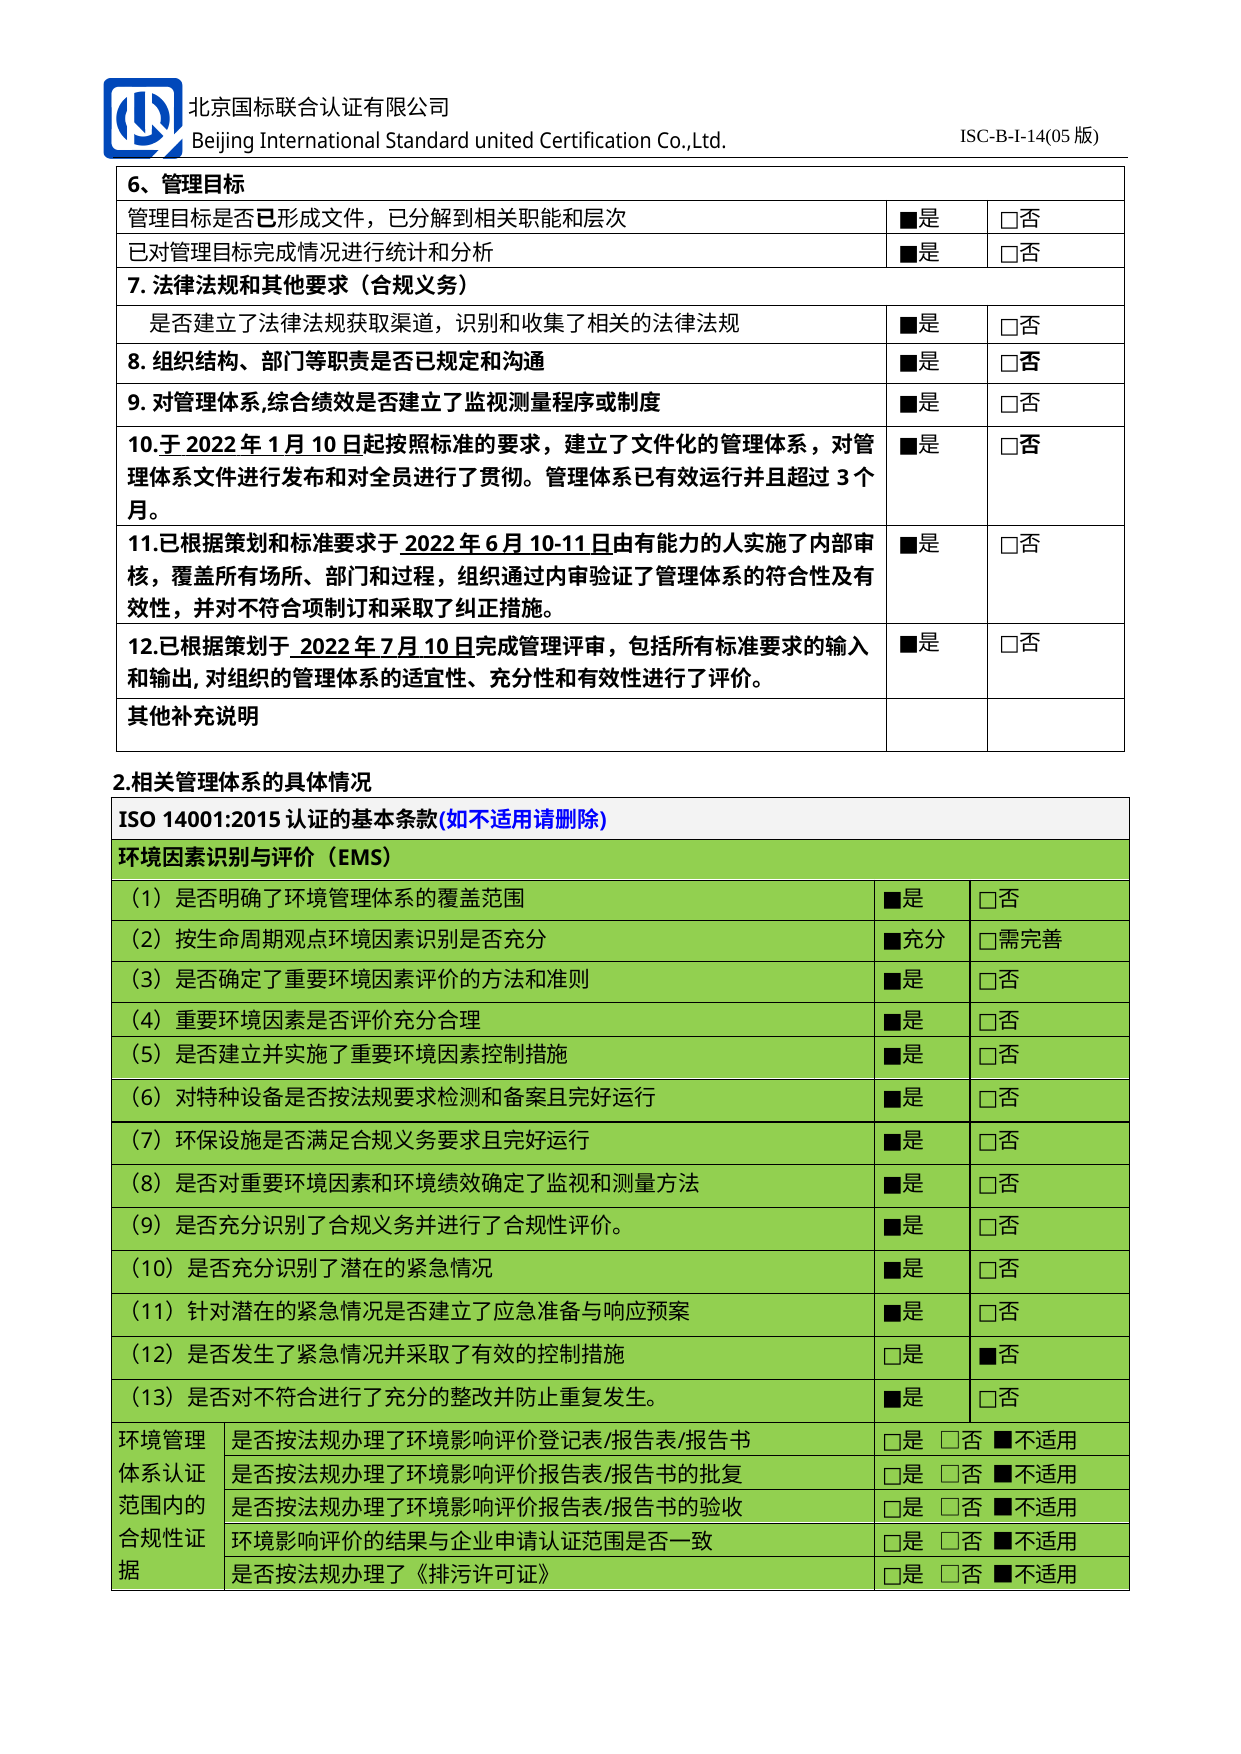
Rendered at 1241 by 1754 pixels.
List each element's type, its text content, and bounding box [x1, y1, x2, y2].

table_cell □否 [971, 1380, 1129, 1422]
table_cell （1）是否明确了环境管理体系的覆盖范围 [112, 881, 874, 920]
text 2.相关管理体系的具体情况 [112, 764, 1128, 797]
table_cell 6、管理目标 [117, 167, 1124, 200]
table_cell （8）是否对重要环境因素和环境绩效确定了监视和测量方法 [112, 1165, 874, 1207]
table_cell （7）环保设施是否满足合规义务要求且完好运行 [112, 1123, 874, 1164]
table_cell ■否 [971, 1337, 1129, 1379]
table_cell ■是 [875, 881, 969, 920]
table_cell （11）针对潜在的紧急情况是否建立了应急准备与响应预案 [112, 1294, 874, 1336]
table_cell □否 [988, 427, 1124, 525]
table_cell 是 [887, 427, 987, 525]
table_cell 是 [887, 624, 987, 698]
table_cell □否 [988, 526, 1124, 623]
table_cell □是 □否 ■不适用 [875, 1524, 1129, 1556]
table_cell 7. 法律法规和其他要求（合规义务） [117, 268, 1124, 304]
table_cell □否 [971, 1251, 1129, 1293]
table_cell □是 □否 ■不适用 [875, 1456, 1129, 1489]
table_cell 是 [887, 526, 987, 623]
table_cell ■是 [875, 1037, 969, 1078]
table_cell 其他补充说明 [117, 699, 886, 751]
table_cell （13）是否对不符合进行了充分的整改并防止重复发生。 [112, 1380, 874, 1422]
table_cell 是 [887, 344, 987, 383]
table_cell ■是 [875, 1380, 969, 1422]
table_cell □否 [971, 1165, 1129, 1207]
table_cell （10）是否充分识别了潜在的紧急情况 [112, 1251, 874, 1293]
table_cell □是 □否 ■不适用 [875, 1557, 1129, 1589]
table_cell （9）是否充分识别了合规义务并进行了合规性评价。 [112, 1208, 874, 1250]
table_cell ■是 [875, 1080, 969, 1121]
table_cell （12）是否发生了紧急情况并采取了有效的控制措施 [112, 1337, 874, 1379]
table_cell □否 [988, 234, 1124, 267]
table_cell （5）是否建立并实施了重要环境因素控制措施 [112, 1037, 874, 1078]
table_cell ■是 [875, 1251, 969, 1293]
table_cell 管理目标是否已形成文件，已分解到相关职能和层次 [117, 201, 886, 233]
table_cell ■是 [875, 962, 969, 1002]
table_cell 11.已根据策划和标准要求于 2022年6月 10-11日由有能力的人实施了内部审核，覆盖所有场所、部门和过程，组织通过内审验证了管理体系的符合性及有效性，并对不符合项制订和采取了纠正措施。 [117, 526, 886, 623]
table_cell [988, 699, 1124, 751]
table_cell 是 [887, 384, 987, 426]
table_cell ■是 [875, 1123, 969, 1164]
table_cell [887, 699, 987, 751]
picture [103, 78, 183, 159]
table_cell □否 [988, 306, 1124, 342]
table_cell □否 [971, 1003, 1129, 1036]
table_cell □需完善 [971, 921, 1129, 961]
table_cell □否 [971, 1208, 1129, 1250]
table_cell 12.已根据策划于 2022年7月10日完成管理评审，包括所有标准要求的输入和输出, 对组织的管理体系的适宜性、充分性和有效性进行了评价。 [117, 624, 886, 698]
table_cell □否 [988, 384, 1124, 426]
table_cell 是否建立了法律法规获取渠道，识别和收集了相关的法律法规 [117, 306, 886, 342]
table_cell ■充分 [875, 921, 969, 961]
table_cell 8. 组织结构、部门等职责是否已规定和沟通 [117, 344, 886, 383]
table_cell □否 [971, 962, 1129, 1002]
table_cell 是 [887, 234, 987, 267]
table_cell 环境管理体系认证范围内的合规性证据 [112, 1423, 224, 1589]
table_cell □否 [971, 1080, 1129, 1121]
table_cell □否 [971, 1037, 1129, 1078]
table_cell ■是 [875, 1165, 969, 1207]
table_cell 已对管理目标完成情况进行统计和分析 [117, 234, 886, 267]
table_cell ■是 [875, 1294, 969, 1336]
table_cell ■是 [875, 1003, 969, 1036]
table_cell □是 □否 ■不适用 [875, 1423, 1129, 1455]
table_cell （2）按生命周期观点环境因素识别是否充分 [112, 921, 874, 961]
table_cell □是 [875, 1337, 969, 1379]
table_cell （6）对特种设备是否按法规要求检测和备案且完好运行 [112, 1080, 874, 1121]
table_cell 是 [887, 201, 987, 233]
table_cell 是 [887, 306, 987, 342]
table_cell （4）重要环境因素是否评价充分合理 [112, 1003, 874, 1036]
table_header ISO 14001:2015认证的基本条款(如不适用请删除) [112, 798, 1129, 839]
table_cell □否 [971, 1123, 1129, 1164]
table_cell □否 [971, 1294, 1129, 1336]
table_cell 环境影响评价的结果与企业申请认证范围是否一致 [225, 1524, 874, 1556]
table_cell □是 □否 ■不适用 [875, 1490, 1129, 1522]
table_cell 环境因素识别与评价（EMS） [112, 840, 1129, 879]
table_cell □否 [971, 881, 1129, 920]
table_cell 是否按法规办理了环境影响评价报告表/报告书的批复 [225, 1456, 874, 1489]
table_cell □否 [988, 624, 1124, 698]
table_cell 是否按法规办理了《排污许可证》 [225, 1557, 874, 1589]
table_cell 是否按法规办理了环境影响评价报告表/报告书的验收 [225, 1490, 874, 1522]
table_cell （3）是否确定了重要环境因素评价的方法和准则 [112, 962, 874, 1002]
table_cell □否 [988, 344, 1124, 383]
table_cell ■是 [875, 1208, 969, 1250]
table_cell 10.于2022年1月10日起按照标准的要求，建立了文件化的管理体系，对管理体系文件进行发布和对全员进行了贯彻。管理体系已有效运行并且超过3个月。 [117, 427, 886, 525]
table_cell 对管理体系,综合绩效是否建立了监视测量程序或制度 [117, 384, 886, 426]
table_cell 是否按法规办理了环境影响评价登记表/报告表/报告书 [225, 1423, 874, 1455]
table_cell □否 [988, 201, 1124, 233]
